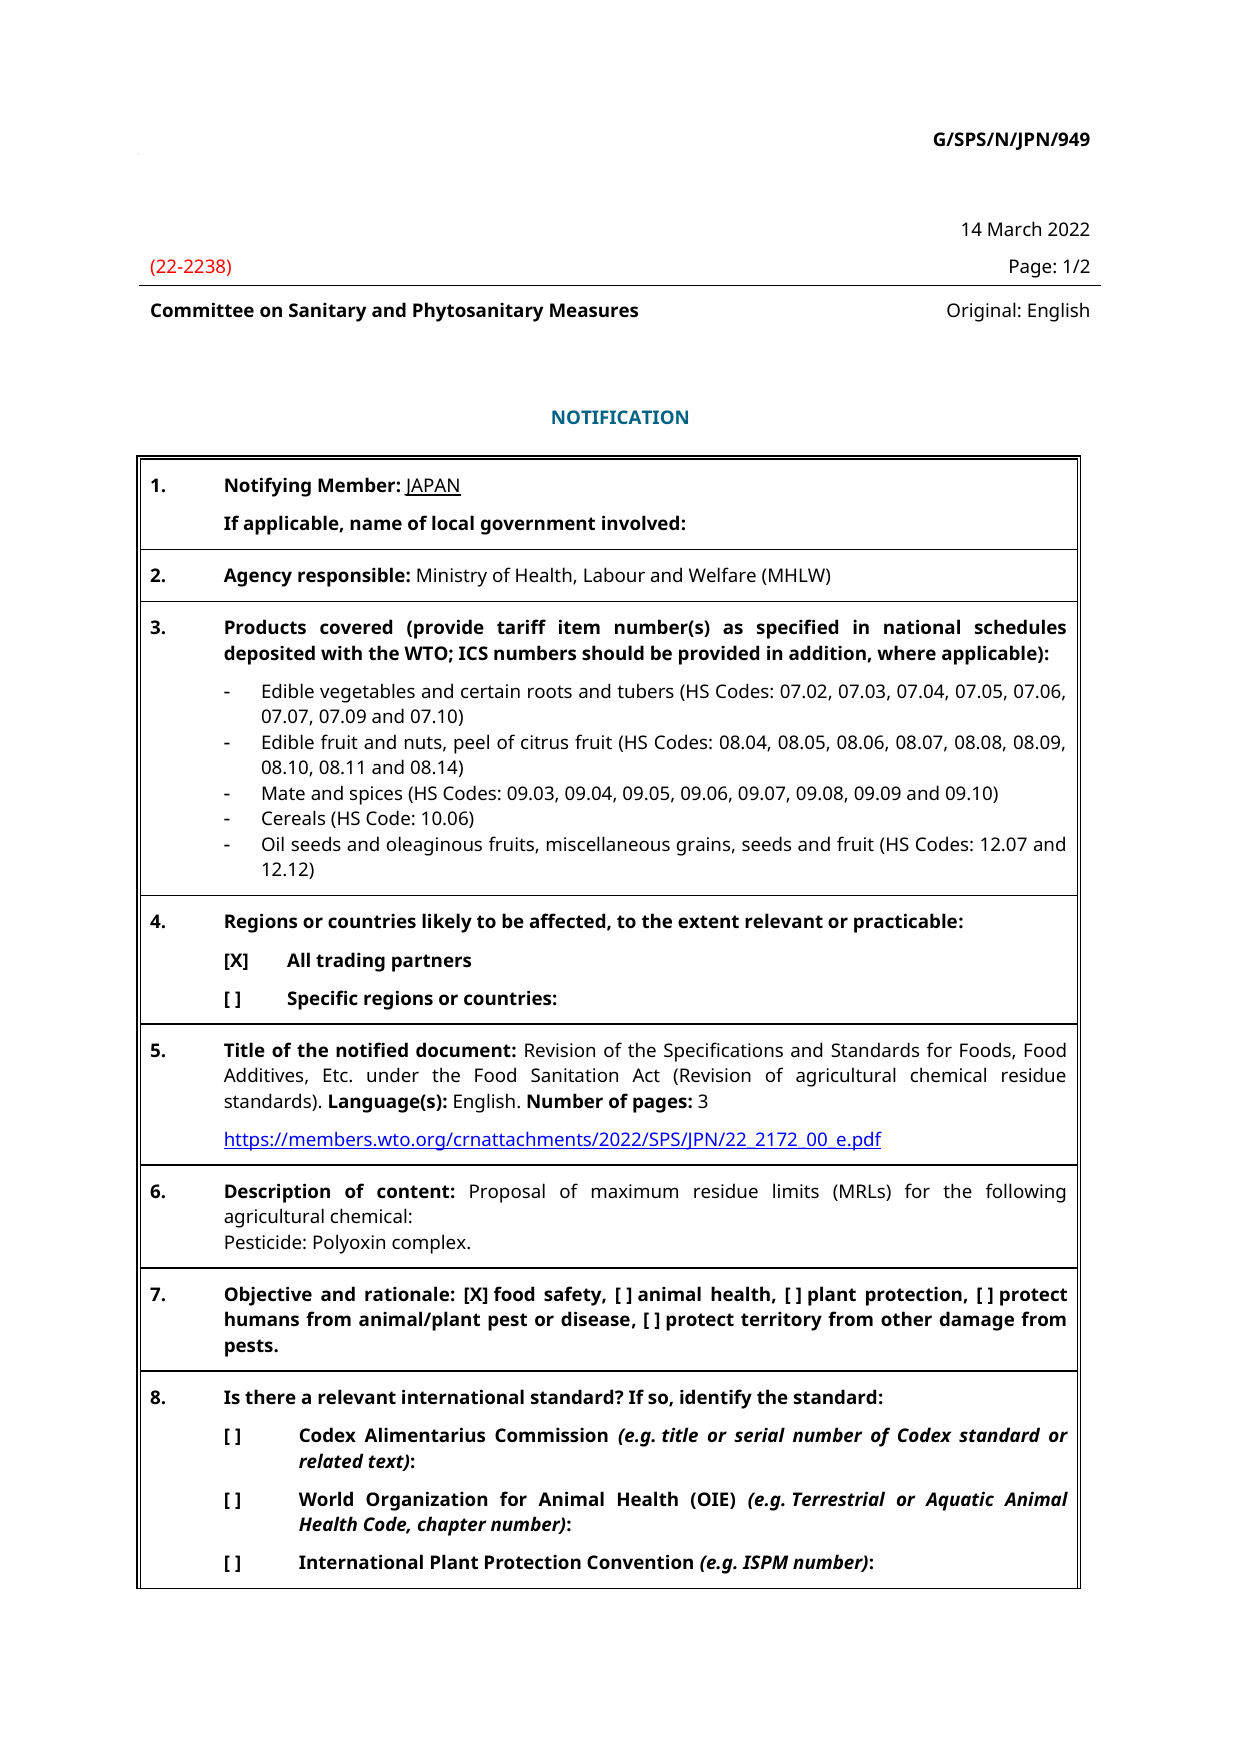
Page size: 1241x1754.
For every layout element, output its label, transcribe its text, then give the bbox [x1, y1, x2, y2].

table_header Notifying Member: Japan If applicable, name of local government involved: [212, 460, 1077, 548]
table_cell 4. [141, 896, 212, 1023]
table_cell Description of content: Proposal of maximum residue limits (MRLs) for the following agricultural chemical: Pesticide: Polyoxin complex. [212, 1166, 1077, 1267]
title NOTIFICATION [150, 405, 1090, 430]
table_cell Products covered (provide tariff item number(s) as specified in national schedules deposited with the WTO; ICS numbers should be provided in addition, where applicable): Edible vegetables and certain roots and tubers (HS Codes: 07.02, 07.03, 07.04, 07.05, 07.06, 07.07, 07.09 and 07.10) Edible fruit and nuts, peel of citrus fruit (HS Codes: 08.04, 08.05, 08.06, 08.07, 08.08, 08.09, 08.10, 08.11 and 08.14) Mate and spices (HS Codes: 09.03, 09.04, 09.05, 09.06, 09.07, 09.08, 09.09 and 09.10) Cereals (HS Code: 10.06) Oil seeds and oleaginous fruits, miscellaneous grains, seeds and fruit (HS Codes: 12.07 and 12.12) [212, 602, 1077, 895]
table_cell 3. [141, 602, 212, 895]
table_cell Regions or countries likely to be affected, to the extent relevant or practicable: [X] All trading partners [ ] Specific regions or countries: [212, 896, 1077, 1023]
table_cell Agency responsible: Ministry of Health, Labour and Welfare (MHLW) [212, 550, 1077, 601]
table_cell Title of the notified document: Revision of the Specifications and Standards for Foods, Food Additives, Etc. under the Food Sanitation Act (Revision of agricultural chemical residue standards). Language(s): English. Number of pages: 3 https://members.wto.org/crnattachments/2022/SPS/JPN/22_2172_00_e.pdf [212, 1025, 1077, 1164]
table_cell 2. [141, 550, 212, 601]
table_cell 6. [141, 1166, 212, 1267]
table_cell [212, 1372, 1077, 1587]
table_cell 8. [141, 1372, 212, 1587]
table_cell Objective and rationale: [X] food safety, [ ] animal health, [ ] plant protection, [ ] protect humans from animal/plant pest or disease, [ ] protect territory from other damage from pests. [212, 1269, 1077, 1370]
table_cell 5. [141, 1025, 212, 1164]
table_header 1. [141, 460, 212, 548]
table_cell 7. [141, 1269, 212, 1370]
